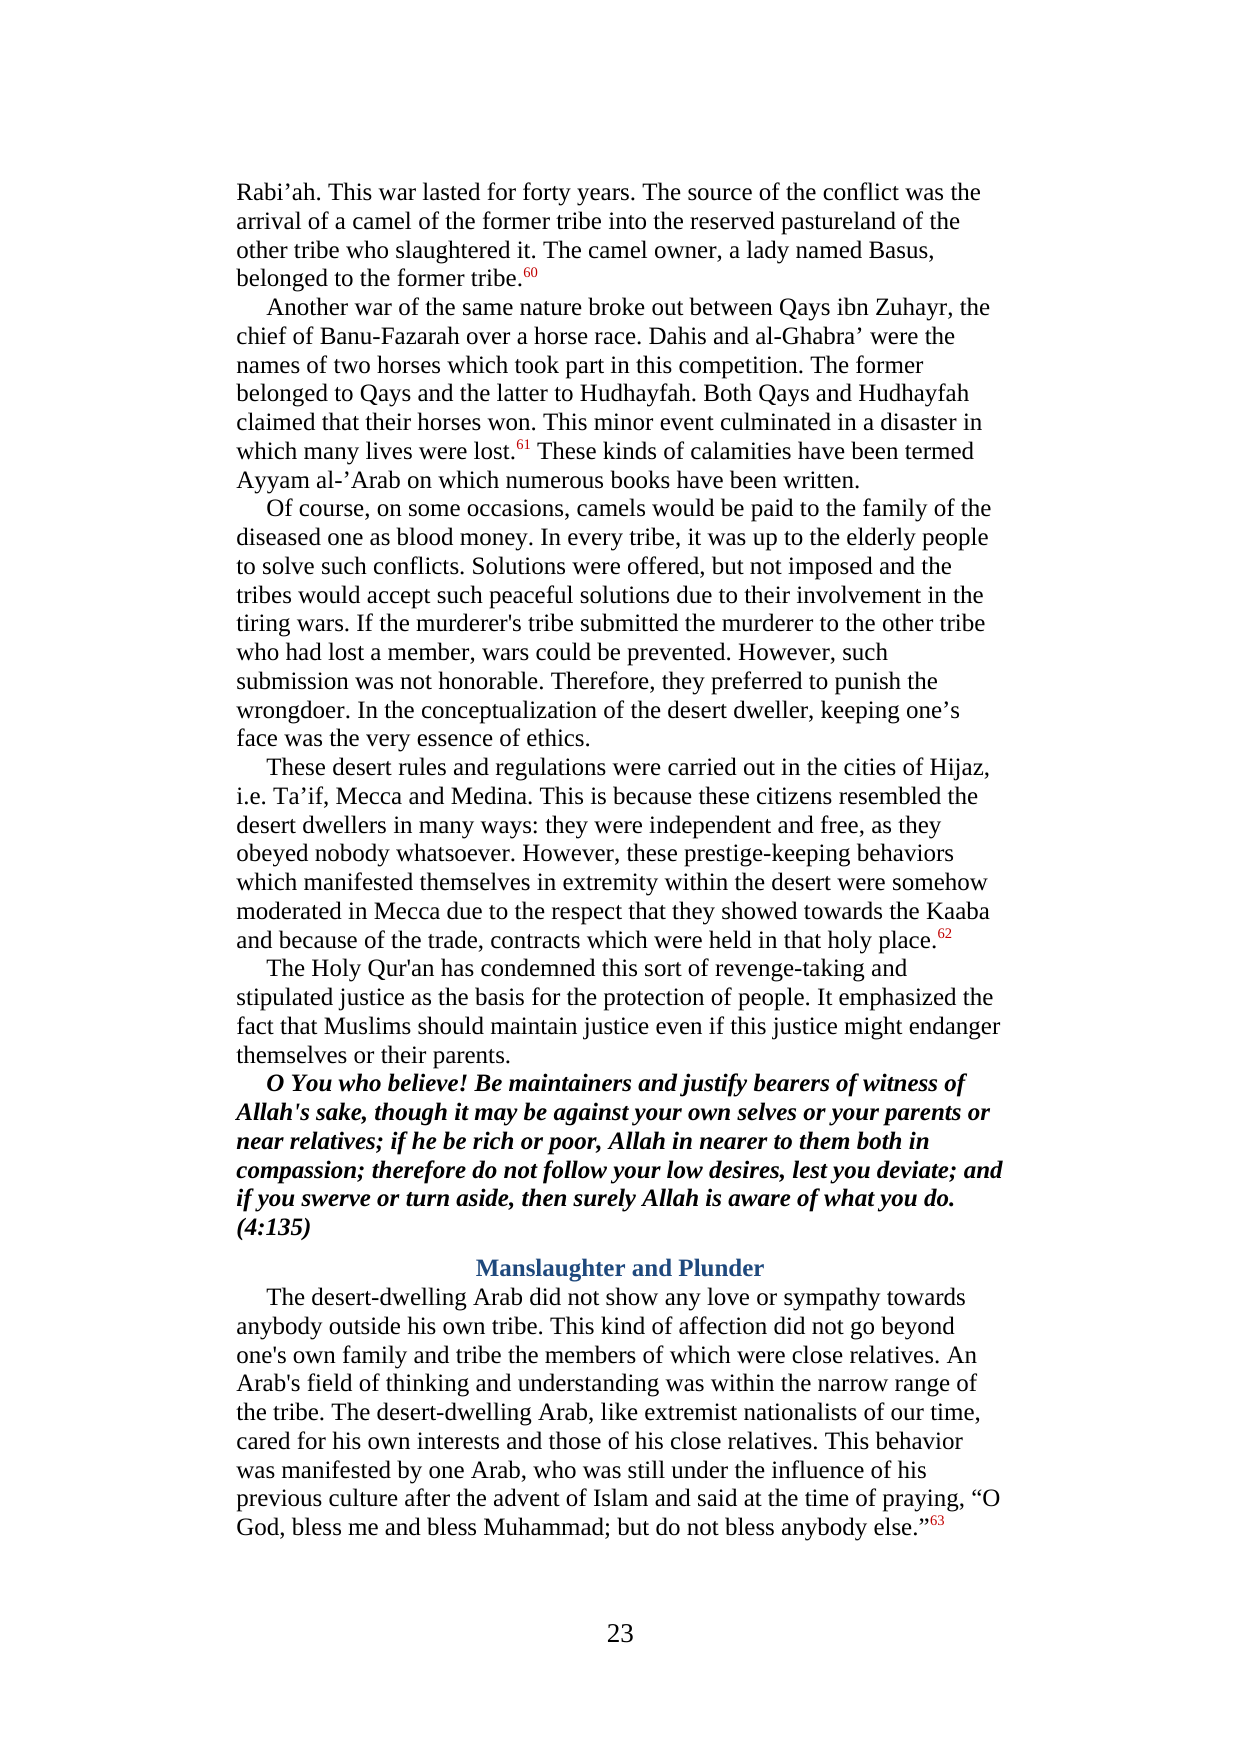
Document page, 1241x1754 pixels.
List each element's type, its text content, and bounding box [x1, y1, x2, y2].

subtitle Manslaughter and Plunder [236, 1253, 1004, 1282]
text The desert-dwelling Arab did not show any love or sympathy towards anybody outside his own tribe. This kind of affection did not go beyond one's own family and tribe the members of which were close relatives. An Arab's field of thinking and understanding was within the narrow range of the tribe. The desert-dwelling Arab, like extremist nationalists of our time, cared for his own interests and those of his close relatives. This behavior was manifested by one Arab, who was still under the influence of his previous culture after the advent of Islam and said at the time of praying, “O God, bless me and bless Muhammad; but do not bless anybody else.”63 [236, 1282, 1004, 1541]
text Of course, on some occasions, camels would be paid to the family of the diseased one as blood money. In every tribe, it was up to the elderly people to solve such conflicts. Solutions were offered, but not imposed and the tribes would accept such peaceful solutions due to their involvement in the tiring wars. If the murderer's tribe submitted the murderer to the other tribe who had lost a member, wars could be prevented. However, such submission was not honorable. Therefore, they preferred to punish the wrongdoer. In the conceptualization of the desert dweller, keeping one’s face was the very essence of ethics. [236, 493, 1004, 752]
text The Holy Qur'an has condemned this sort of revenge-taking and stipulated justice as the basis for the protection of people. It emphasized the fact that Muslims should maintain justice even if this justice might endanger themselves or their parents. [236, 953, 1004, 1068]
text Another war of the same nature broke out between Qays ibn Zuhayr, the chief of Banu-Fazarah over a horse race. Dahis and al-Ghabra’ were the names of two horses which took part in this competition. The former belonged to Qays and the latter to Hudhayfah. Both Qays and Hudhayfah claimed that their horses won. This minor event culminated in a disaster in which many lives were lost.61 These kinds of calamities have been termed Ayyam al-’Arab on which numerous books have been written. [236, 292, 1004, 493]
text O You who believe! Be maintainers and justify bearers of witness of Allah's sake, though it may be against your own selves or your parents or near relatives; if he be rich or poor, Allah in nearer to them both in compassion; therefore do not follow your low desires, lest you deviate; and if you swerve or turn aside, then surely Allah is aware of what you do. (4:135) [236, 1068, 1004, 1241]
text These desert rules and regulations were carried out in the cities of Hijaz, i.e. Ta’if, Mecca and Medina. This is because these citizens resembled the desert dwellers in many ways: they were independent and free, as they obeyed nobody whatsoever. However, these prestige-keeping behaviors which manifested themselves in extremity within the desert were somehow moderated in Mecca due to the respect that they showed towards the Kaaba and because of the trade, contracts which were held in that holy place.62 [236, 752, 1004, 953]
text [236, 177, 1004, 292]
